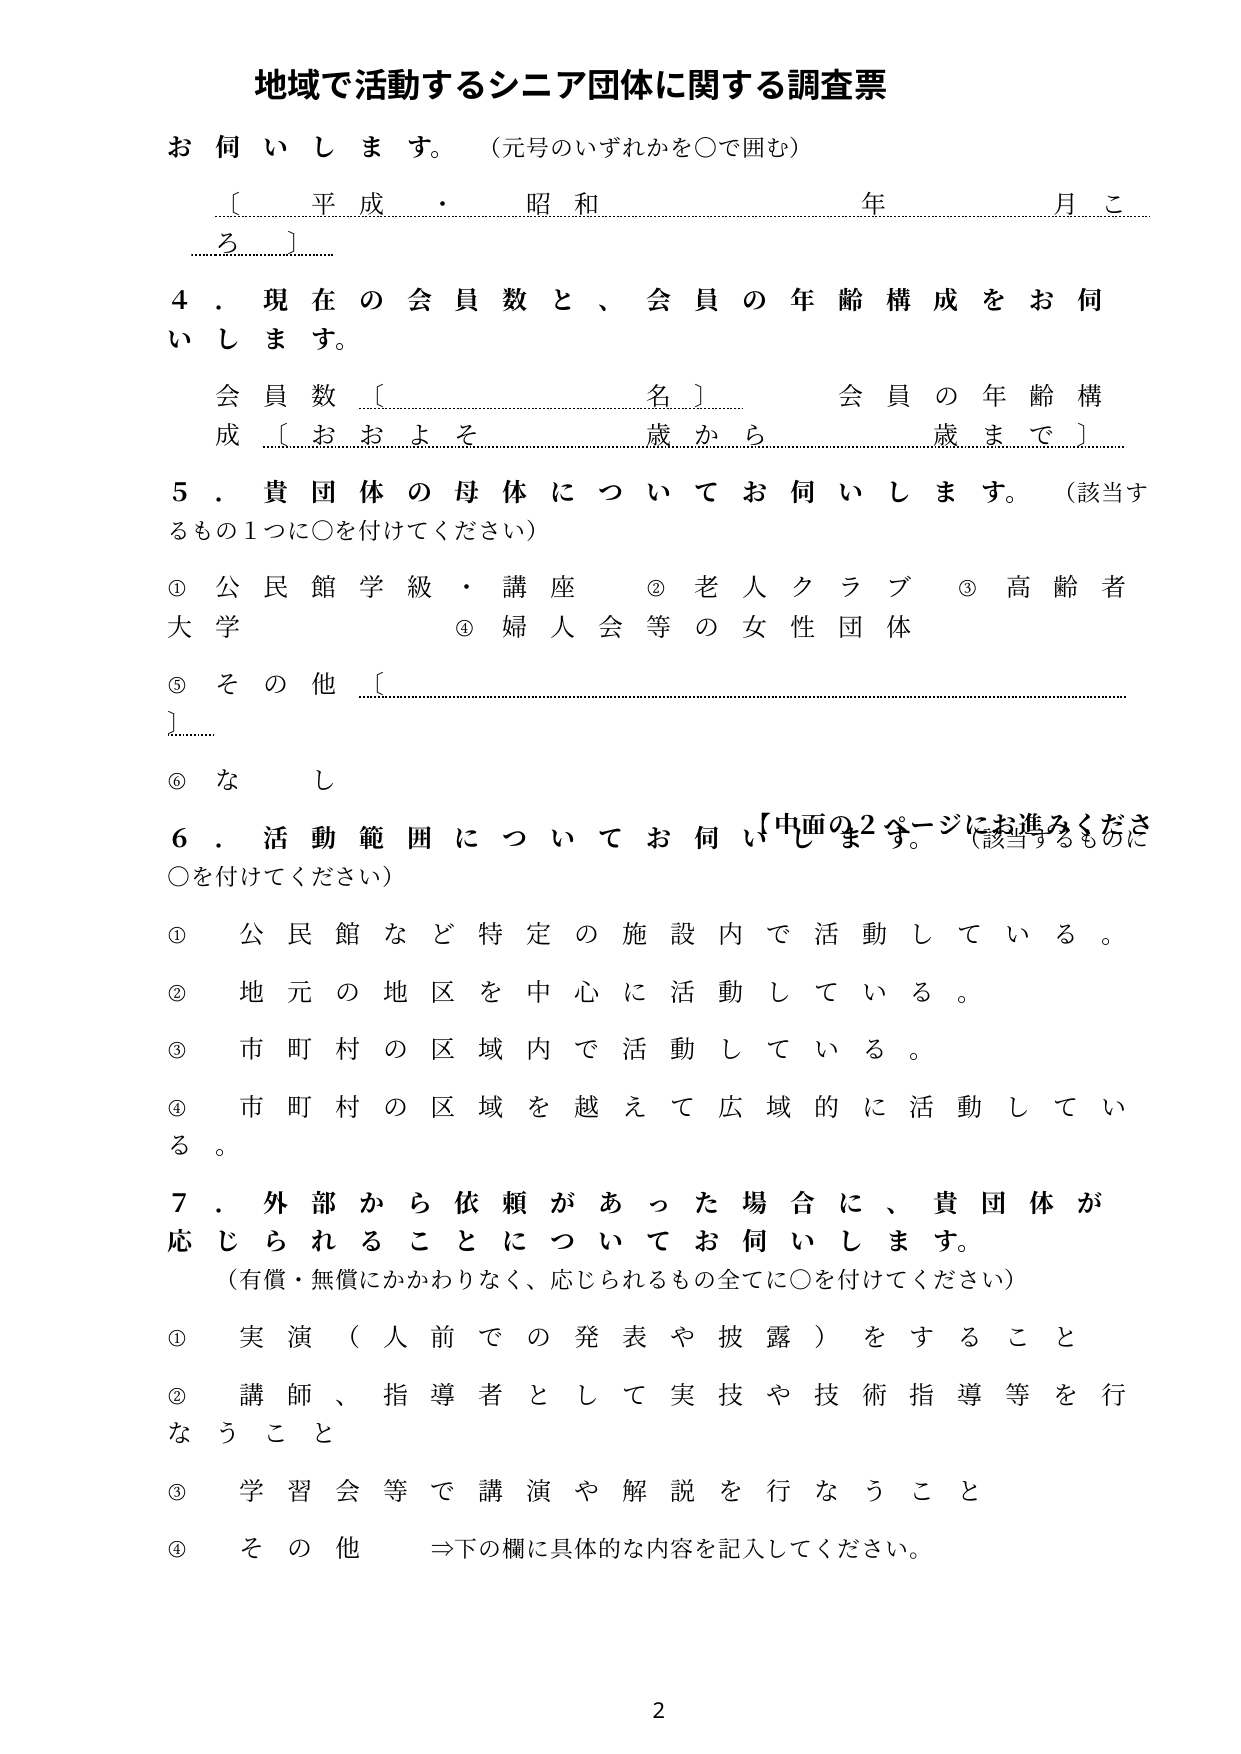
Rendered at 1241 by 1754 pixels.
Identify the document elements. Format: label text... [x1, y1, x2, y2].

text ④ 市町村の区域を越えて広域的に活動している。 [167, 1086, 1149, 1163]
text （有償・無償にかかわりなく、応じられるもの全てに○を付けてください） [191, 1259, 1149, 1298]
text ① 公民館など特定の施設内で活動している。 [167, 913, 1149, 952]
text ⑤ その他〔 〕 [167, 664, 1149, 741]
text ② 講師、指導者として実技や技術指導等を行なうこと [167, 1374, 1149, 1451]
text ４．現在の会員数と、会員の年齢構成をお伺いします。 [138, 279, 1149, 356]
text ７．外部から依頼があった場合に、貴団体が応じられることについてお伺いします。 [138, 1182, 1149, 1259]
text ③ 学習会等で講演や解説を行なうこと [167, 1470, 1149, 1509]
text ６．活動範囲についてお伺いします。（該当するものに○を付けてください） [138, 817, 1149, 894]
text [138, 126, 1149, 164]
text ④ その他 ⇒下の欄に具体的な内容を記入してください。 [167, 1528, 1109, 1566]
text ③ 市町村の区域内で活動している。 [167, 1029, 1149, 1067]
text ① 実演（人前での発表や披露）をすること [167, 1317, 1149, 1355]
text ５．貴団体の母体についてお伺いします。（該当するもの１つに○を付けてください） [138, 472, 1149, 548]
text 〔 平成 ・ 昭和 年 月ころ 〕 [191, 183, 1149, 260]
text ① 公民館学級・講座 ② 老人クラブ ③ 高齢者大学 ④ 婦人会等の女性団体 [167, 568, 1149, 644]
text ⑥ な し [167, 760, 1149, 798]
text 会員数〔 名〕 会員の年齢構成〔おおよそ 歳から 歳まで〕 [191, 376, 1149, 452]
text ② 地元の地区を中心に活動している。 [167, 971, 1149, 1009]
